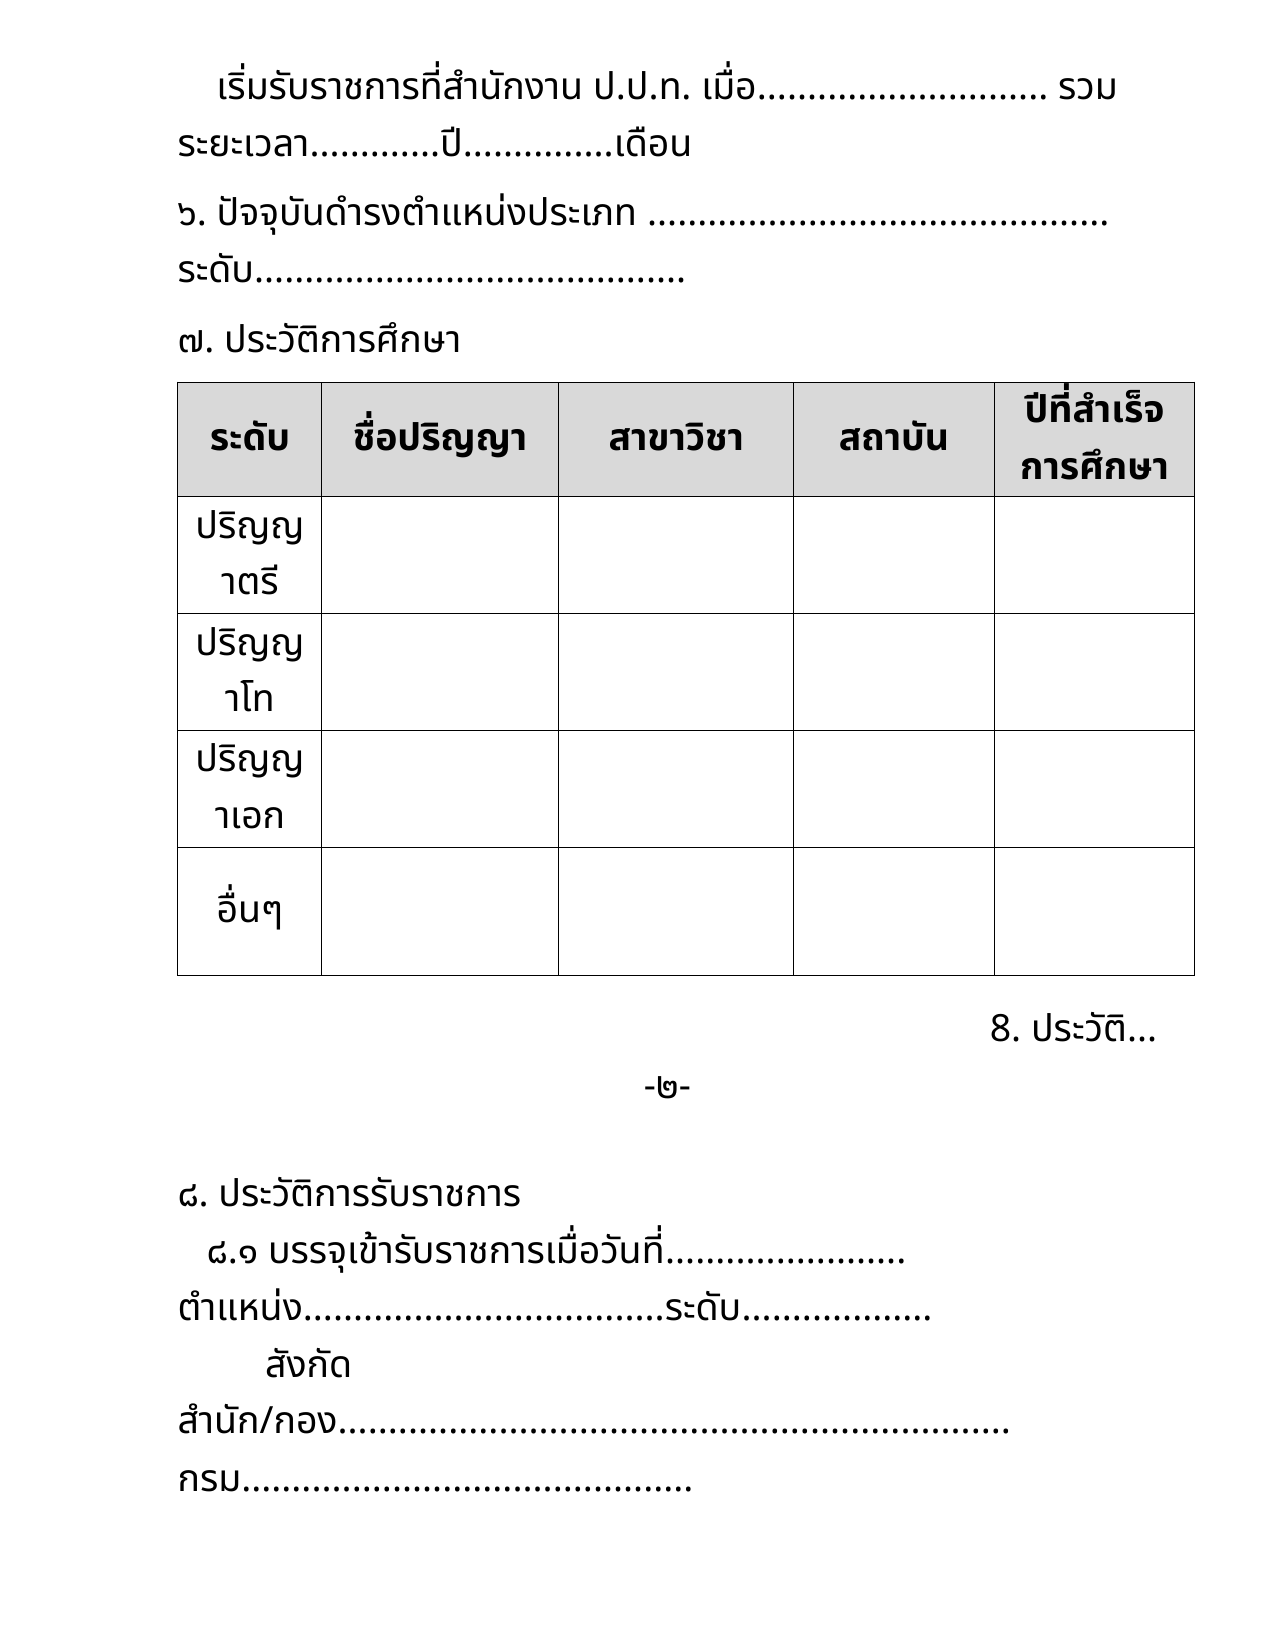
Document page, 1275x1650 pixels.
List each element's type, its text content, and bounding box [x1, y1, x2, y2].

text สังกัด สำนัก/กอง................................................................... กรม............................................. [177, 1337, 1157, 1508]
table_header สาขาวิชา [559, 383, 793, 496]
text ๗. ประวัติการศึกษา [177, 312, 1157, 369]
table_cell ปริญญาตรี [178, 497, 321, 613]
text 8. ประวัติ... [177, 1001, 1157, 1058]
table_cell [322, 848, 558, 975]
text ๘.๑ บรรจุเข้ารับราชการเมื่อวันที่........................ ตำแหน่ง....................................ระดับ................... [177, 1223, 1157, 1337]
table_cell [794, 614, 994, 730]
table_cell [794, 497, 994, 613]
table_cell [559, 614, 793, 730]
table_cell [995, 497, 1194, 613]
table_cell อื่นๆ [178, 848, 321, 975]
table_cell ปริญญาโท [178, 614, 321, 730]
table_cell [559, 497, 793, 613]
text -๒- [177, 1058, 1157, 1115]
table_header สถาบัน [794, 383, 994, 496]
table_cell [995, 731, 1194, 847]
table_cell [322, 614, 558, 730]
text ๘. ประวัติการรับราชการ [177, 1166, 1157, 1223]
text ๖. ปัจจุบันดำรงตำแหน่งประเภท .............................................. ระดับ........................................... [177, 186, 1157, 299]
table_header ระดับ [178, 383, 321, 496]
table_cell [559, 731, 793, 847]
table_header ปีที่สำเร็จการศึกษา [995, 383, 1194, 496]
table_cell [322, 497, 558, 613]
table_cell [322, 731, 558, 847]
table_cell [559, 848, 793, 975]
table_cell ปริญญาเอก [178, 731, 321, 847]
table_cell [995, 614, 1194, 730]
table_cell [995, 848, 1194, 975]
text เริ่มรับราชการที่สำนักงาน ป.ป.ท. เมื่อ............................. รวมระยะเวลา.............ปี...............เดือน [177, 59, 1157, 173]
table_header ชื่อปริญญา [322, 383, 558, 496]
table_cell [794, 731, 994, 847]
table_cell [794, 848, 994, 975]
